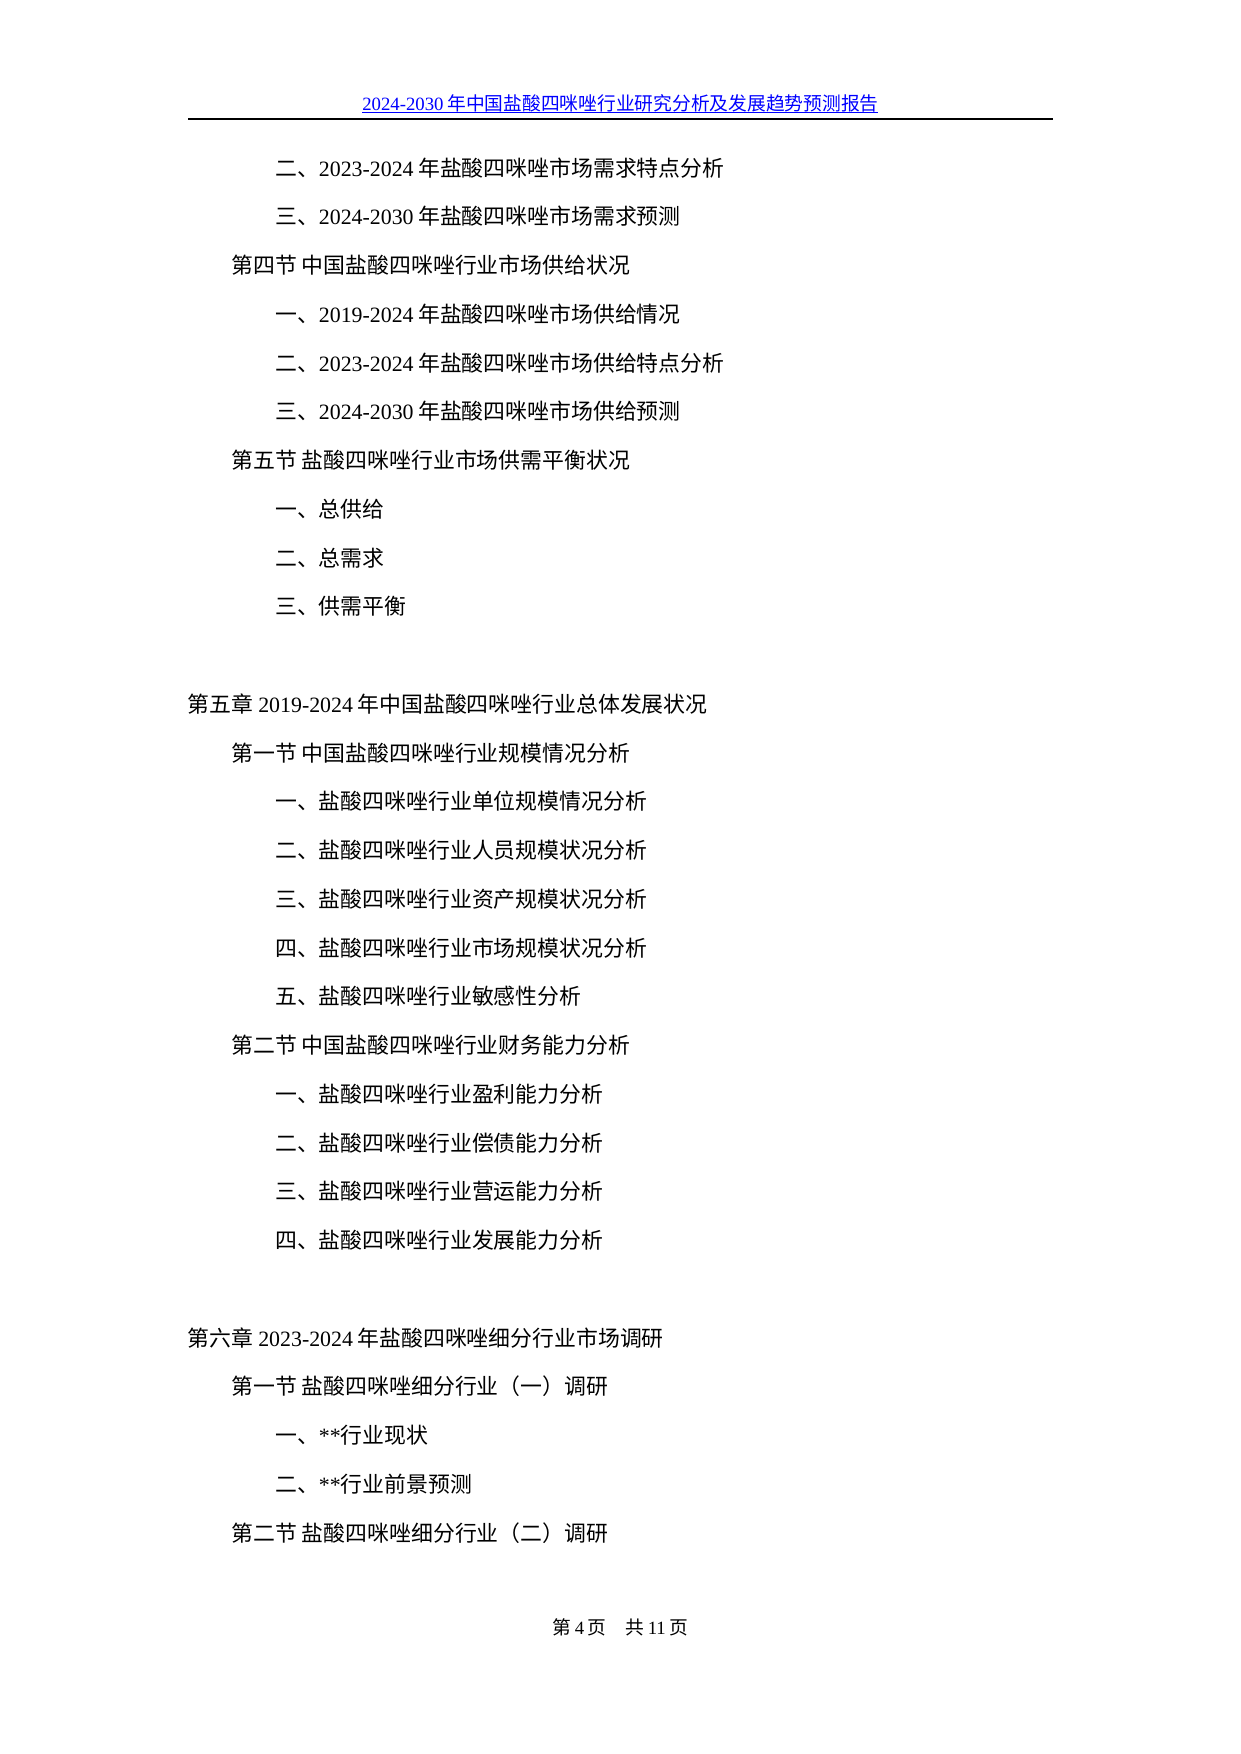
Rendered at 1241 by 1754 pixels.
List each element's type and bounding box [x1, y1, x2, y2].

text [187, 150, 1053, 1548]
